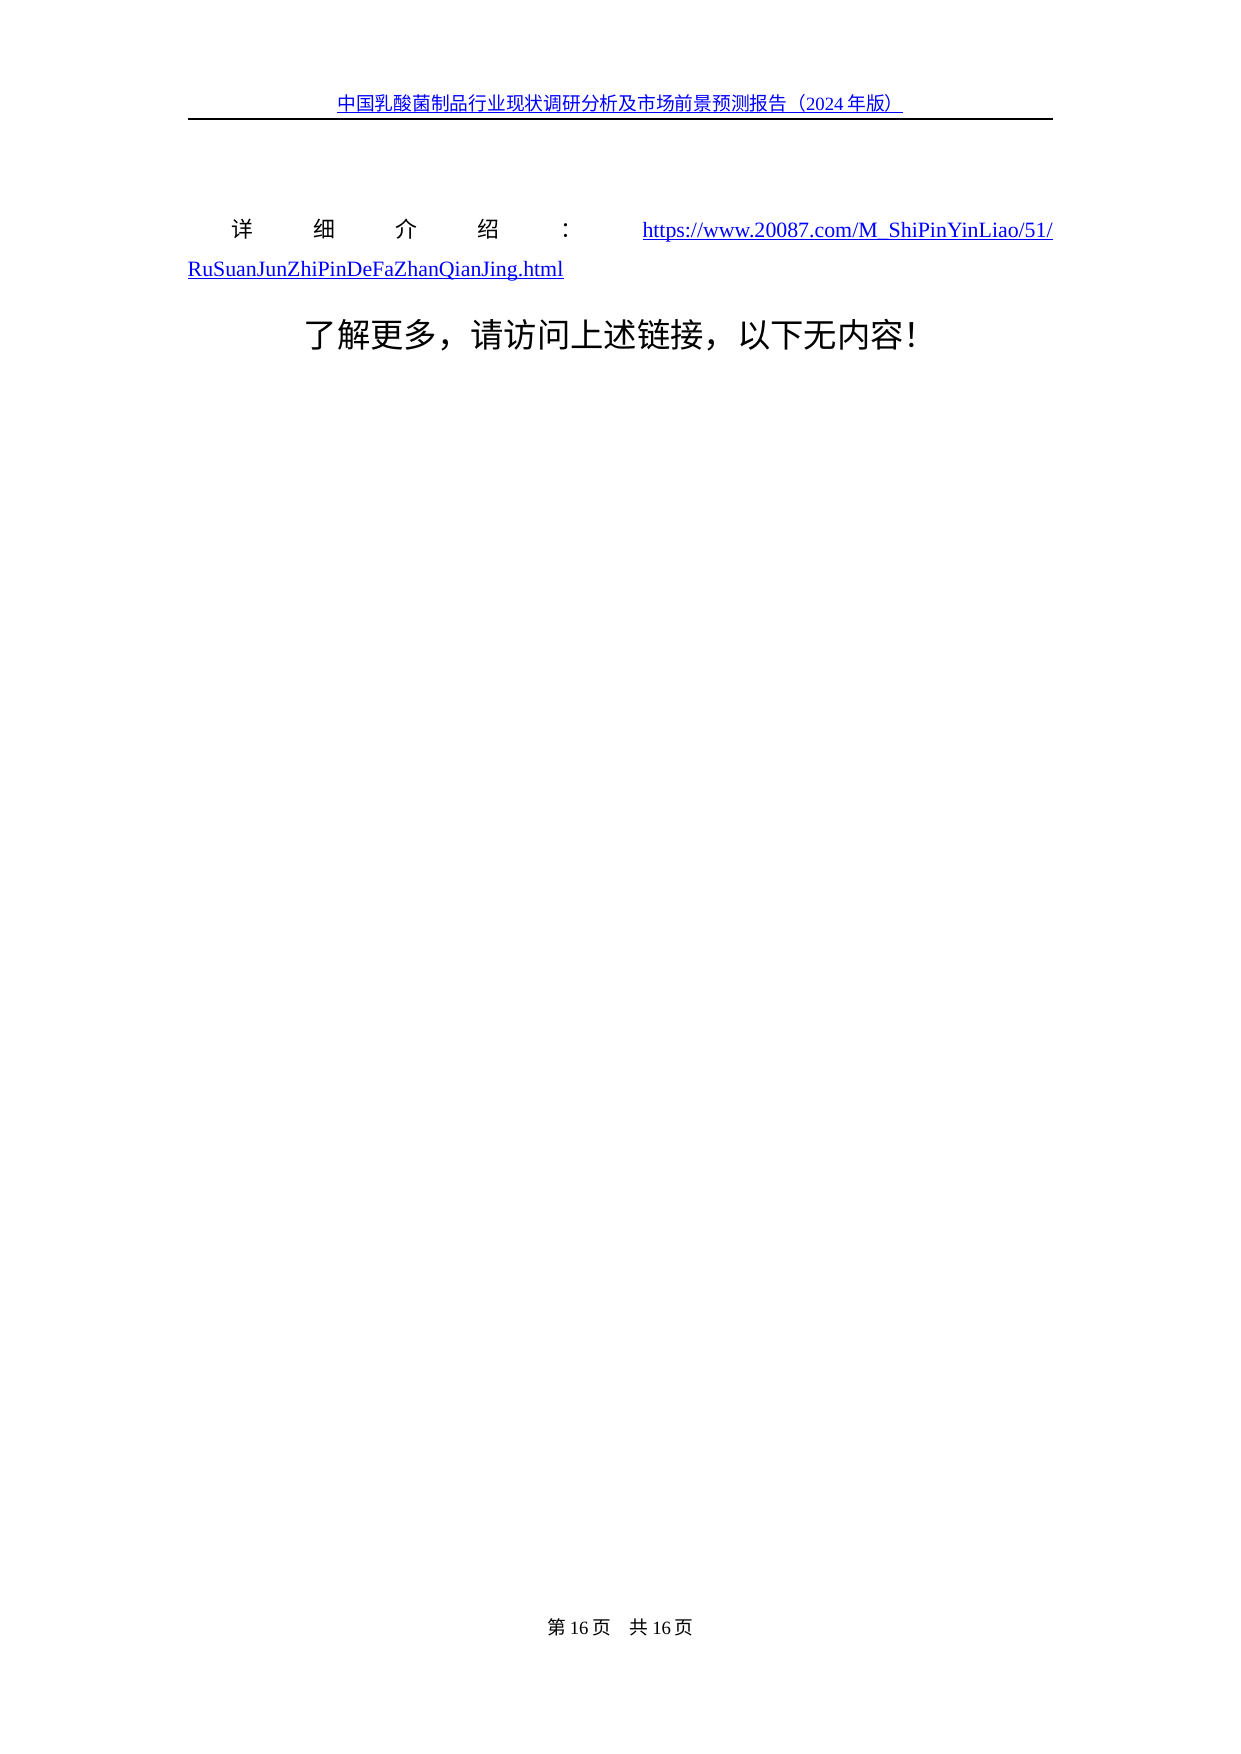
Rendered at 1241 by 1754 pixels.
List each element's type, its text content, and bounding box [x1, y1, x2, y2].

title 了解更多，请访问上述链接，以下无内容！ [187, 301, 1053, 366]
text 详细介绍：https://www.20087.com/M_ShiPinYinLiao/51/RuSuanJunZhiPinDeFaZhanQianJing.html [187, 212, 1053, 285]
